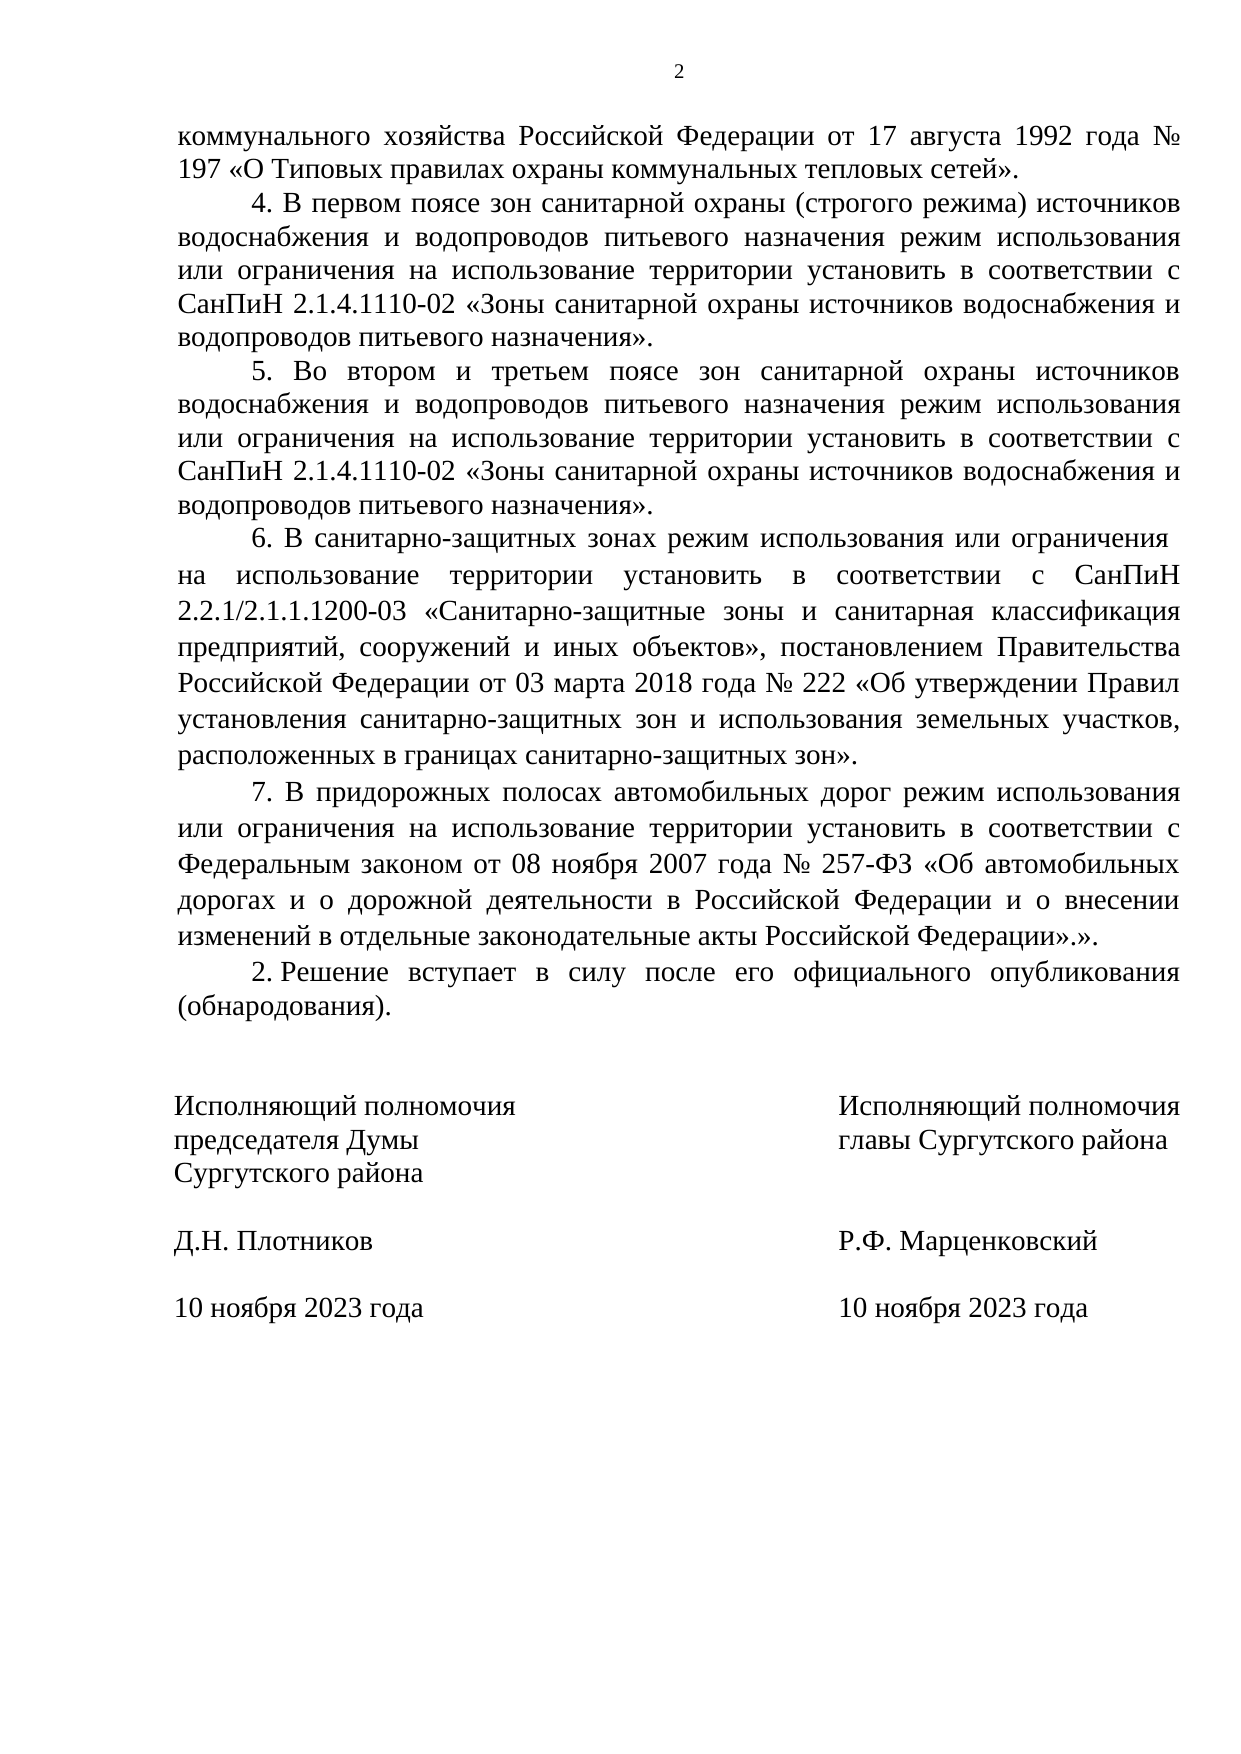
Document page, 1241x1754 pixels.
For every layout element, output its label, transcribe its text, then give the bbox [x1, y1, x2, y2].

text 7. В придорожных полосах автомобильных дорог режим использования или ограничения на использование территории установить в соответствии с Федеральным законом от 08 ноября 2007 года № 257-ФЗ «Об автомобильных дорогах и о дорожной деятельности в Российской Федерации и о внесении изменений в отдельные законодательные акты Российской Федерации».». [177, 774, 1181, 952]
text 4. В первом поясе зон санитарной охраны (строгого режима) источников водоснабжения и водопроводов питьевого назначения режим использования или ограничения на использование территории установить в соответствии с СанПиН 2.1.4.1110-02 «Зоны санитарной охраны источников водоснабжения и водопроводов питьевого назначения». [177, 185, 1181, 353]
text 6. В санитарно-защитных зонах режим использования или ограничения на использование территории установить в соответствии с СанПиН 2.2.1/2.1.1.1200-03 «Санитарно-защитные зоны и санитарная классификация предприятий, сооружений и иных объектов», постановлением Правительства Российской Федерации от 03 марта 2018 года № 222 «Об утверждении Правил установления санитарно-защитных зон и использования земельных участков, расположенных в границах санитарно-защитных зон». [177, 521, 1181, 771]
text 2. Решение вступает в силу после его официального опубликования (обнародования). [177, 954, 1181, 1021]
table_header Исполняющий полномочия председателя Думы Сургутского района Д.Н. Плотников 10 ноября 2023 года [163, 1089, 827, 1323]
table_header Исполняющий полномочия главы Сургутского района Р.Ф. Марценковский 10 ноября 2023 года [827, 1089, 1211, 1323]
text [177, 118, 1181, 185]
text 5. Во втором и третьем поясе зон санитарной охраны источников водоснабжения и водопроводов питьевого назначения режим использования или ограничения на использование территории установить в соответствии с СанПиН 2.1.4.1110-02 «Зоны санитарной охраны источников водоснабжения и водопроводов питьевого назначения». [177, 353, 1181, 521]
